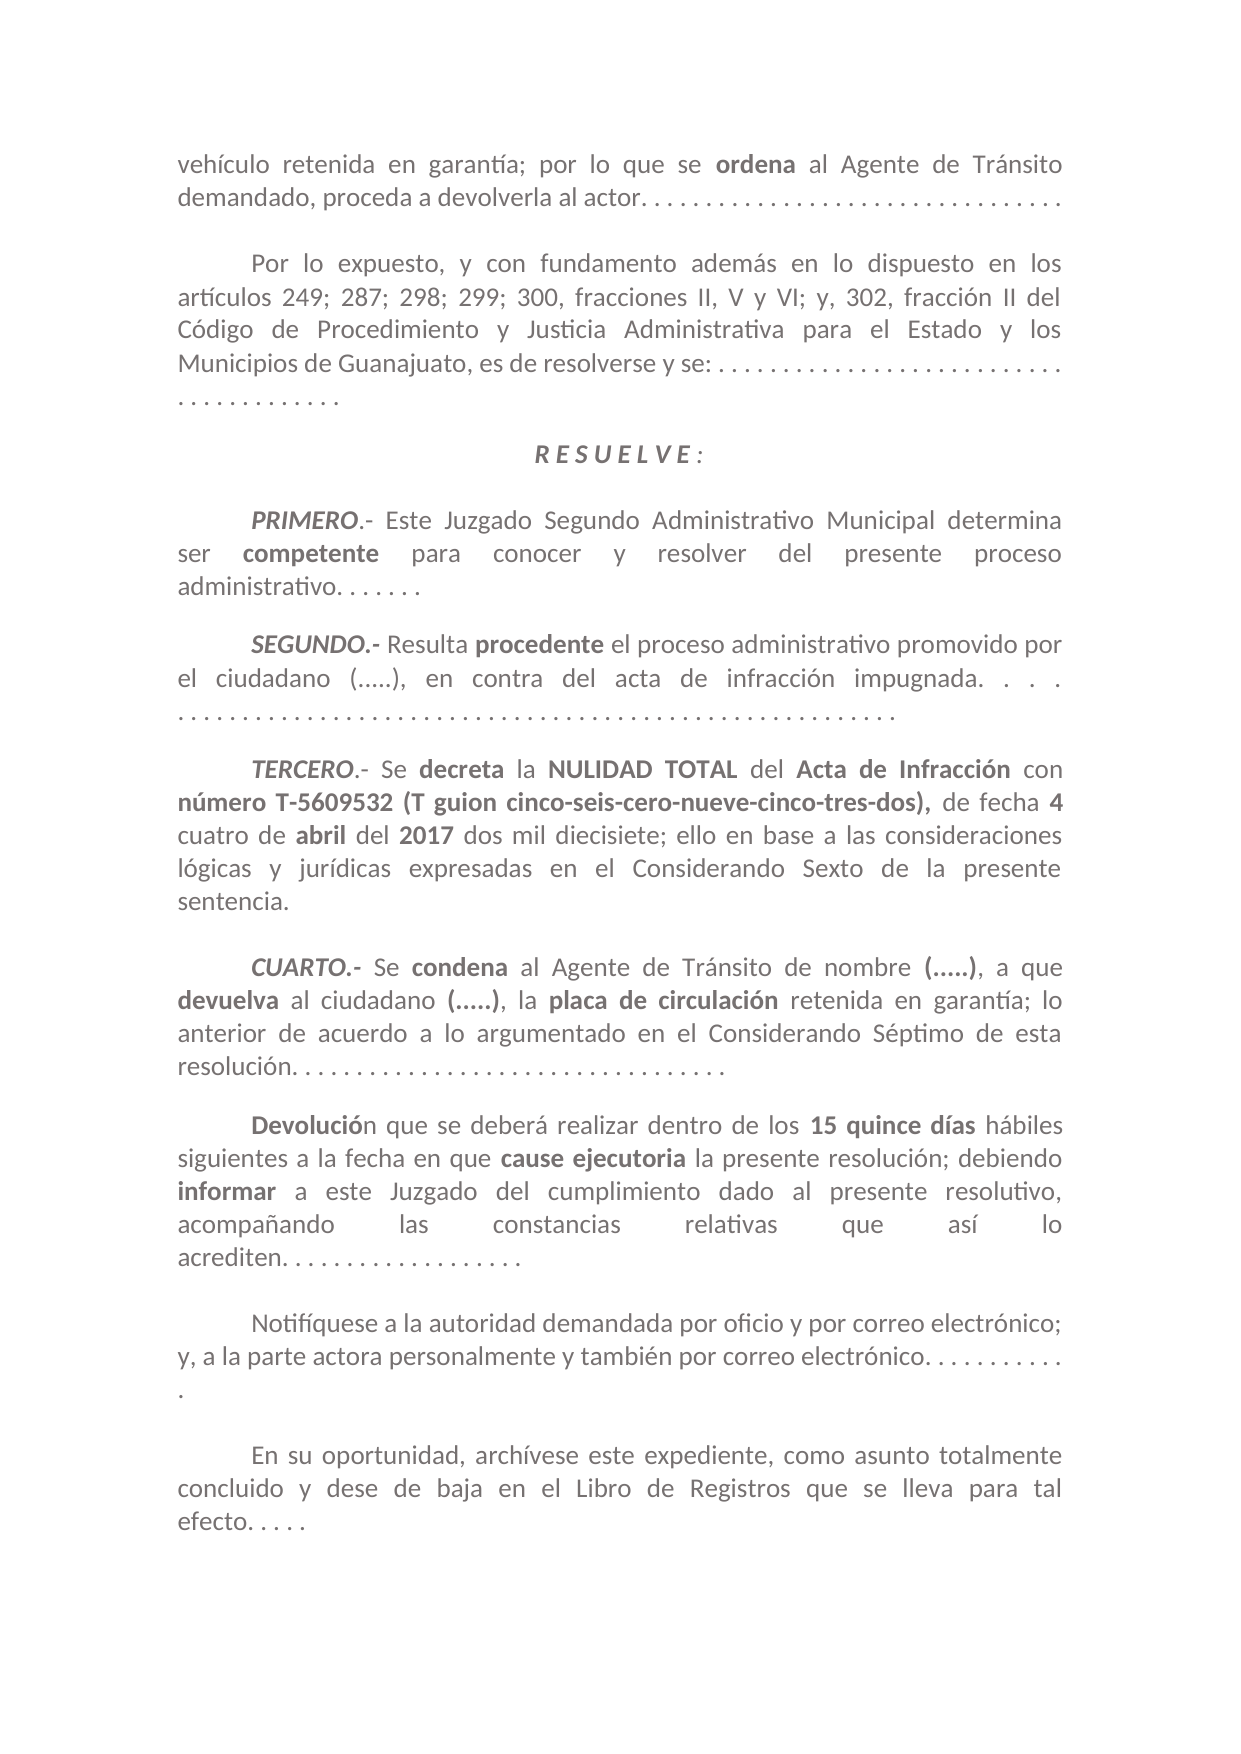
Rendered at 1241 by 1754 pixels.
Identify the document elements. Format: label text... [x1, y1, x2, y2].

text R E S U E L V E : [177, 437, 1063, 470]
text Devolución que se deberá realizar dentro de los 15 quince días hábiles siguientes a la fecha en que cause ejecutoria la presente resolución; debiendo informar a este Juzgado del cumplimiento dado al presente resolutivo, acompañando las constancias relativas que así lo acrediten. . . . . . . . . . . . . . . . . . . [177, 1108, 1063, 1273]
text Por lo expuesto, y con fundamento además en lo dispuesto en los artículos 249; 287; 298; 299; 300, fracciones II, V y VI; y, 302, fracción II del Código de Procedimiento y Justicia Administrativa para el Estado y los Municipios de Guanajuato, es de resolverse y se: . . . . . . . . . . . . . . . . . . . . . . . . . . . . . . . . . . . . . . . . [177, 247, 1063, 412]
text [177, 148, 1063, 214]
text En su oportunidad, archívese este expediente, como asunto totalmente concluido y dese de baja en el Libro de Registros que se lleva para tal efecto. . . . . [177, 1438, 1063, 1537]
text SEGUNDO.- Resulta procedente el proceso administrativo promovido por el ciudadano (.....), en contra del acta de infracción impugnada. . . . . . . . . . . . . . . . . . . . . . . . . . . . . . . . . . . . . . . . . . . . . . . . . . . . . . . . . . . . [177, 628, 1063, 727]
text Notifíquese a la autoridad demandada por oficio y por correo electrónico; y, a la parte actora personalmente y también por correo electrónico. . . . . . . . . . . . [177, 1306, 1063, 1405]
text PRIMERO.- Este Juzgado Segundo Administrativo Municipal determina ser competente para conocer y resolver del presente proceso administrativo. . . . . . . [177, 503, 1063, 602]
text CUARTO.- Se condena al Agente de Tránsito de nombre (.....), a que devuelva al ciudadano (.....), la placa de circulación retenida en garantía; lo anterior de acuerdo a lo argumentado en el Considerando Séptimo de esta resolución. . . . . . . . . . . . . . . . . . . . . . . . . . . . . . . . . . [177, 950, 1063, 1082]
text TERCERO.- Se decreta la NULIDAD TOTAL del Acta de Infracción con número T-5609532 (T guion cinco-seis-cero-nueve-cinco-tres-dos), de fecha 4 cuatro de abril del 2017 dos mil diecisiete; ello en base a las consideraciones lógicas y jurídicas expresadas en el Considerando Sexto de la presente sentencia. [177, 752, 1063, 917]
